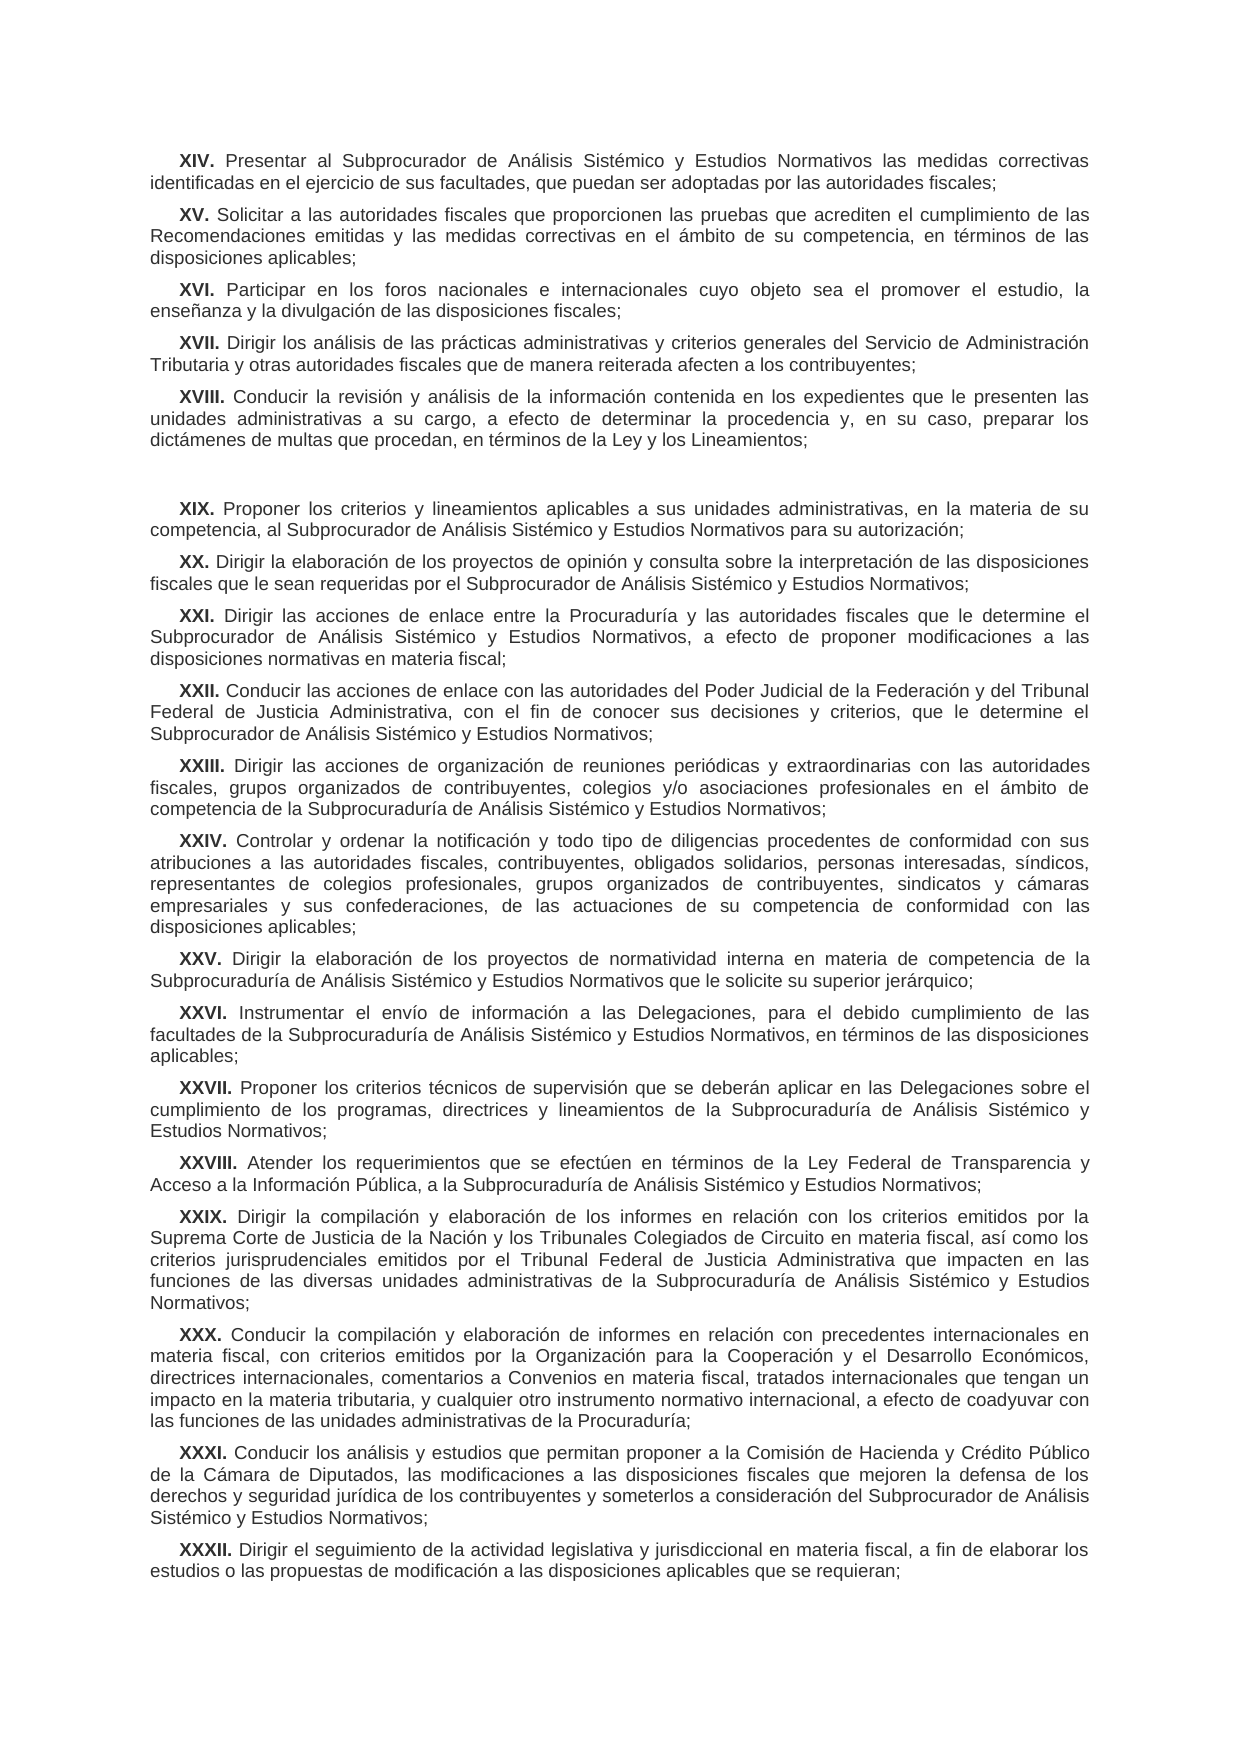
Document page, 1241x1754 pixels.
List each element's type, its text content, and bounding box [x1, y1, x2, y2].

text XXII. Conducir las acciones de enlace con las autoridades del Poder Judicial de la Federación y del Tribunal Federal de Justicia Administrativa, con el fin de conocer sus decisiones y criterios, que le determine el Subprocurador de Análisis Sistémico y Estudios Normativos; [150, 680, 1090, 744]
text XXVI. Instrumentar el envío de información a las Delegaciones, para el debido cumplimiento de las facultades de la Subprocuraduría de Análisis Sistémico y Estudios Normativos, en términos de las disposiciones aplicables; [150, 1002, 1090, 1066]
text XX. Dirigir la elaboración de los proyectos de opinión y consulta sobre la interpretación de las disposiciones fiscales que le sean requeridas por el Subprocurador de Análisis Sistémico y Estudios Normativos; [150, 551, 1090, 594]
text XV. Solicitar a las autoridades fiscales que proporcionen las pruebas que acrediten el cumplimiento de las Recomendaciones emitidas y las medidas correctivas en el ámbito de su competencia, en términos de las disposiciones aplicables; [150, 203, 1090, 268]
text XXVIII. Atender los requerimientos que se efectúen en términos de la Ley Federal de Transparencia y Acceso a la Información Pública, a la Subprocuraduría de Análisis Sistémico y Estudios Normativos; [150, 1152, 1090, 1195]
text XVII. Dirigir los análisis de las prácticas administrativas y criterios generales del Servicio de Administración Tributaria y otras autoridades fiscales que de manera reiterada afecten a los contribuyentes; [150, 332, 1090, 375]
text XVI. Participar en los foros nacionales e internacionales cuyo objeto sea el promover el estudio, la enseñanza y la divulgación de las disposiciones fiscales; [150, 279, 1090, 322]
text XXVII. Proponer los criterios técnicos de supervisión que se deberán aplicar en las Delegaciones sobre el cumplimiento de los programas, directrices y lineamientos de la Subprocuraduría de Análisis Sistémico y Estudios Normativos; [150, 1077, 1090, 1142]
text XXIII. Dirigir las acciones de organización de reuniones periódicas y extraordinarias con las autoridades fiscales, grupos organizados de contribuyentes, colegios y/o asociaciones profesionales en el ámbito de competencia de la Subprocuraduría de Análisis Sistémico y Estudios Normativos; [150, 755, 1090, 819]
text XXI. Dirigir las acciones de enlace entre la Procuraduría y las autoridades fiscales que le determine el Subprocurador de Análisis Sistémico y Estudios Normativos, a efecto de proponer modificaciones a las disposiciones normativas en materia fiscal; [150, 605, 1090, 669]
text XVIII. Conducir la revisión y análisis de la información contenida en los expedientes que le presenten las unidades administrativas a su cargo, a efecto de determinar la procedencia y, en su caso, preparar los dictámenes de multas que procedan, en términos de la Ley y los Lineamientos; [150, 386, 1090, 450]
text XXIX. Dirigir la compilación y elaboración de los informes en relación con los criterios emitidos por la Suprema Corte de Justicia de la Nación y los Tribunales Colegiados de Circuito en materia fiscal, así como los criterios jurisprudenciales emitidos por el Tribunal Federal de Justicia Administrativa que impacten en las funciones de las diversas unidades administrativas de la Subprocuraduría de Análisis Sistémico y Estudios Normativos; [150, 1206, 1090, 1313]
text XXV. Dirigir la elaboración de los proyectos de normatividad interna en materia de competencia de la Subprocuraduría de Análisis Sistémico y Estudios Normativos que le solicite su superior jerárquico; [150, 948, 1090, 991]
text XXXI. Conducir los análisis y estudios que permitan proponer a la Comisión de Hacienda y Crédito Público de la Cámara de Diputados, las modificaciones a las disposiciones fiscales que mejoren la defensa de los derechos y seguridad jurídica de los contribuyentes y someterlos a consideración del Subprocurador de Análisis Sistémico y Estudios Normativos; [150, 1442, 1090, 1528]
text XIV. Presentar al Subprocurador de Análisis Sistémico y Estudios Normativos las medidas correctivas identificadas en el ejercicio de sus facultades, que puedan ser adoptadas por las autoridades fiscales; [150, 150, 1090, 193]
text XXXII. Dirigir el seguimiento de la actividad legislativa y jurisdiccional en materia fiscal, a fin de elaborar los estudios o las propuestas de modificación a las disposiciones aplicables que se requieran; [150, 1539, 1090, 1582]
text XXIV. Controlar y ordenar la notificación y todo tipo de diligencias procedentes de conformidad con sus atribuciones a las autoridades fiscales, contribuyentes, obligados solidarios, personas interesadas, síndicos, representantes de colegios profesionales, grupos organizados de contribuyentes, sindicatos y cámaras empresariales y sus confederaciones, de las actuaciones de su competencia de conformidad con las disposiciones aplicables; [150, 830, 1090, 938]
text XXX. Conducir la compilación y elaboración de informes en relación con precedentes internacionales en materia fiscal, con criterios emitidos por la Organización para la Cooperación y el Desarrollo Económicos, directrices internacionales, comentarios a Convenios en materia fiscal, tratados internacionales que tengan un impacto en la materia tributaria, y cualquier otro instrumento normativo internacional, a efecto de coadyuvar con las funciones de las unidades administrativas de la Procuraduría; [150, 1324, 1090, 1432]
text XIX. Proponer los criterios y lineamientos aplicables a sus unidades administrativas, en la materia de su competencia, al Subprocurador de Análisis Sistémico y Estudios Normativos para su autorización; [150, 498, 1090, 541]
